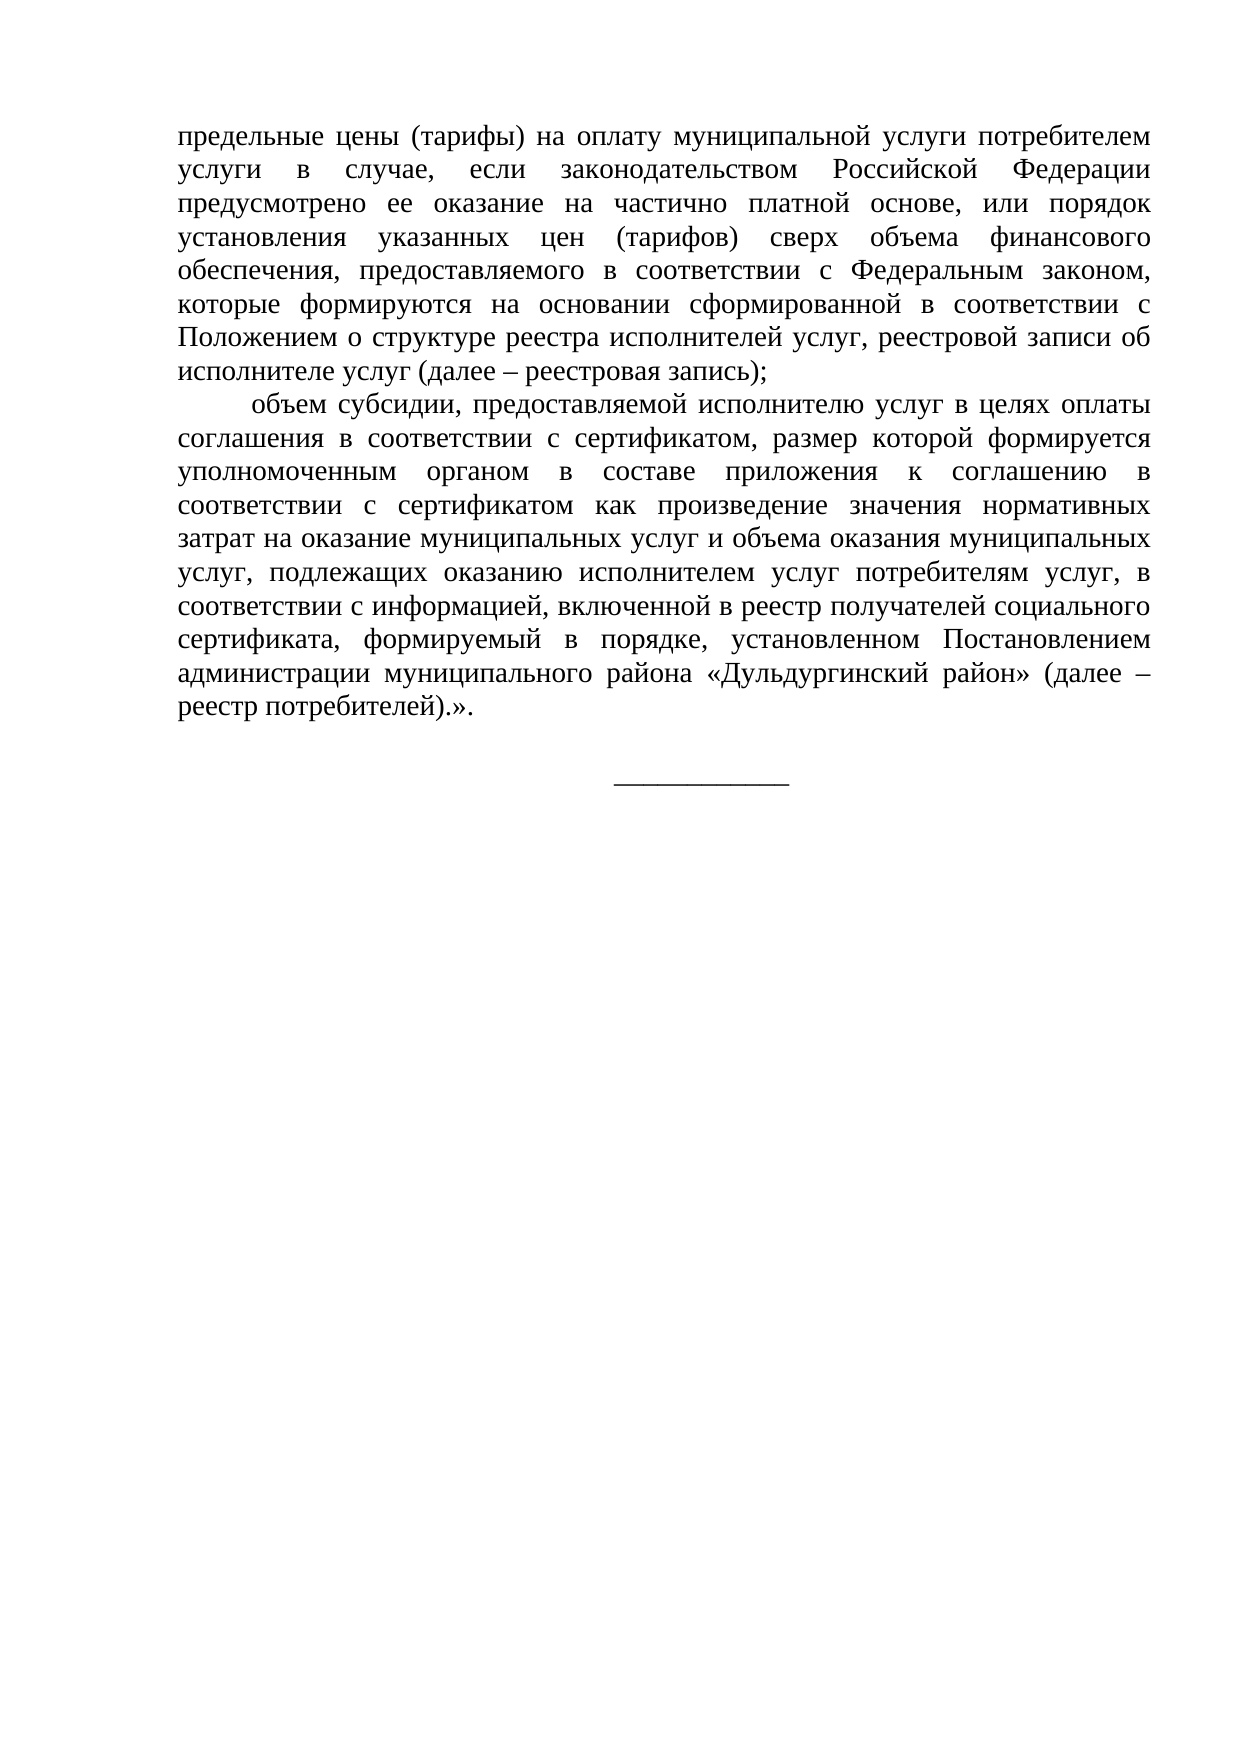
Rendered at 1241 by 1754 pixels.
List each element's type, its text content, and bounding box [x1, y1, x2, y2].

text объем субсидии, предоставляемой исполнителю услуг в целях оплаты соглашения в соответствии с сертификатом, размер которой формируется уполномоченным органом в составе приложения к соглашению в соответствии с сертификатом как произведение значения нормативных затрат на оказание муниципальных услуг и объема оказания муниципальных услуг, подлежащих оказанию исполнителем услуг потребителям услуг, в соответствии с информацией, включенной в реестр получателей социального сертификата, формируемый в порядке, установленном Постановлением администрации муниципального района «Дульдургинский район» (далее – реестр потребителей).». [177, 386, 1152, 722]
text ____________ [177, 755, 1152, 789]
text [177, 118, 1152, 386]
